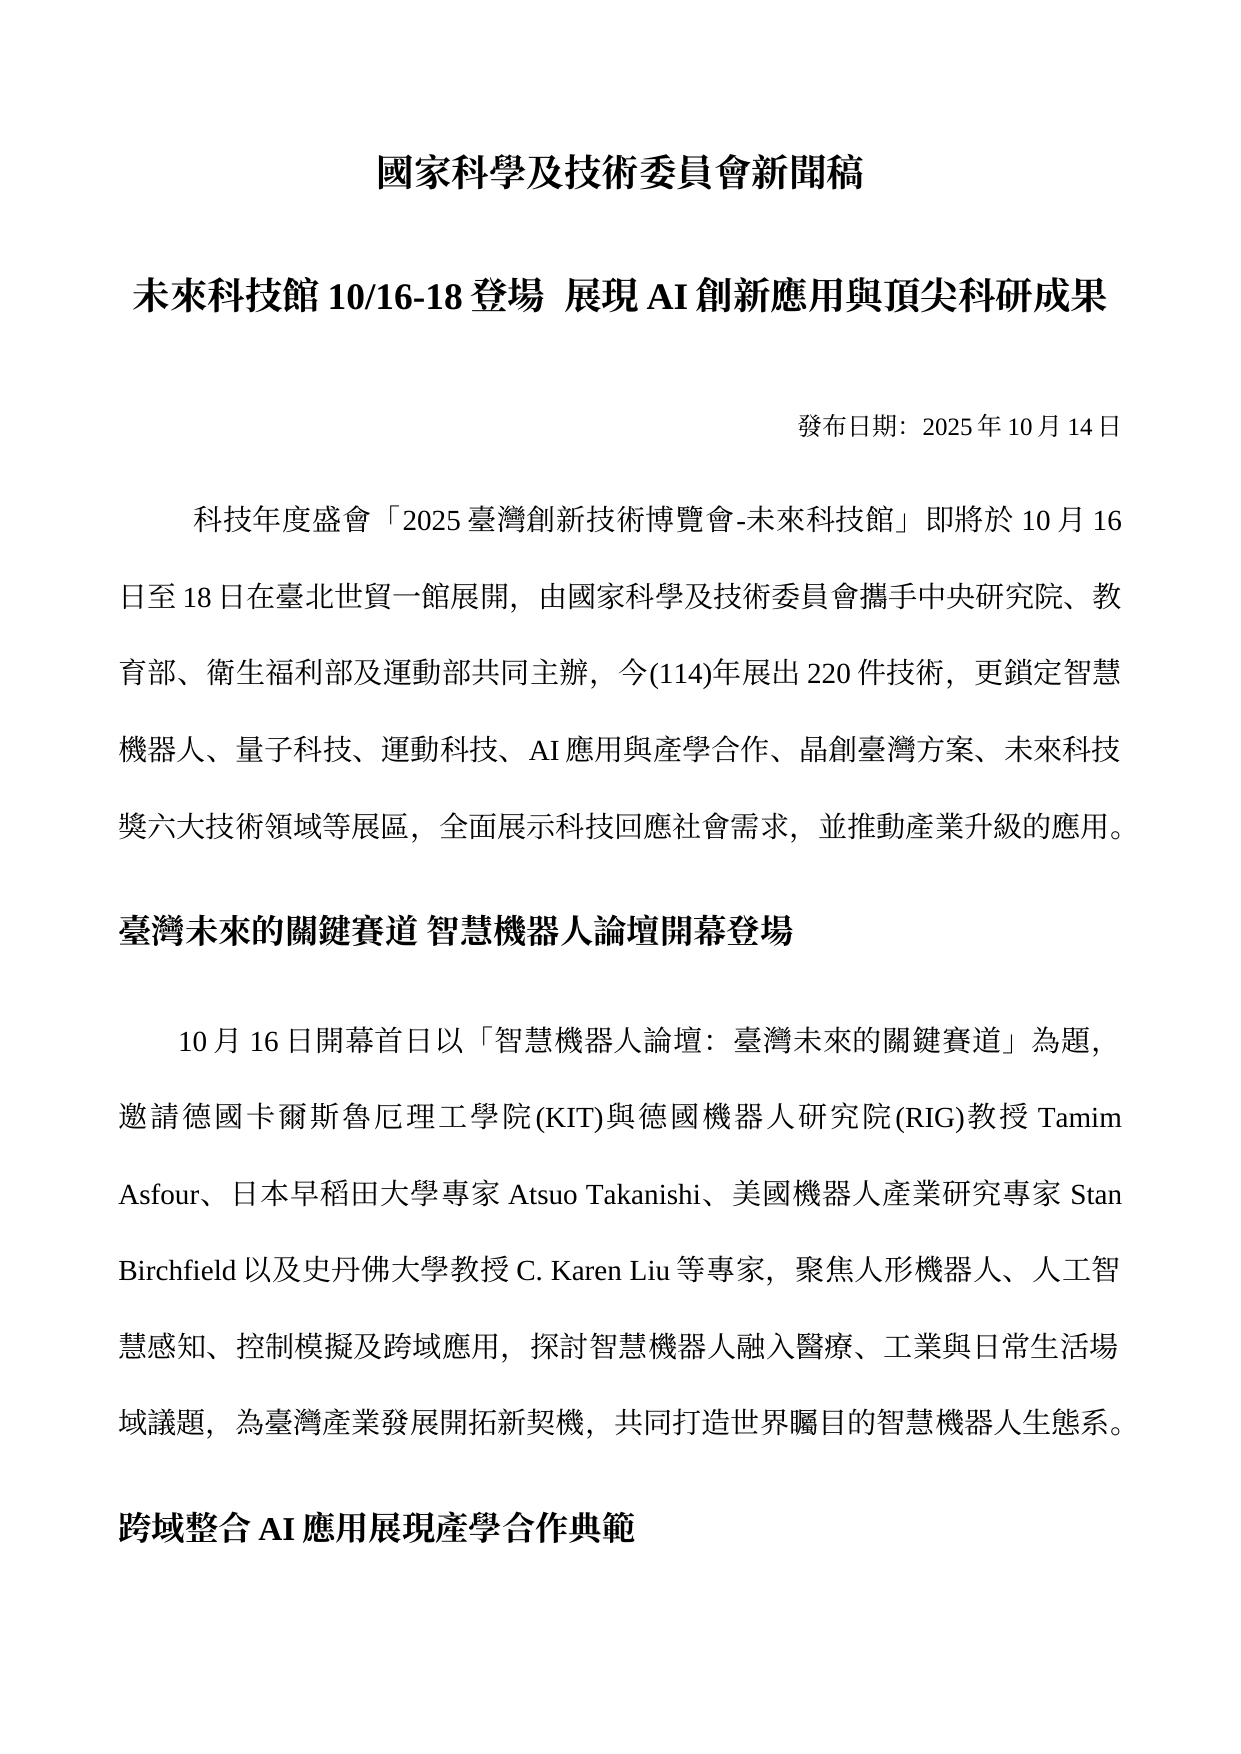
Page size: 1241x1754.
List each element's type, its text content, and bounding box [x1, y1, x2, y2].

text 科技年度盛會「2025臺灣創新技術博覽會-未來科技館」即將於10月16日至18日在臺北世貿一館展開，由國家科學及技術委員會攜手中央研究院、教育部、衛生福利部及運動部共同主辦，今(114)年展出220件技術，更鎖定智慧機器人、量子科技、運動科技、AI應用與產學合作、晶創臺灣方案、未來科技獎六大技術領域等展區，全面展示科技回應社會需求，並推動產業升級的應用。 [118, 497, 1122, 845]
text 臺灣未來的關鍵賽道 智慧機器人論壇開幕登場 [118, 905, 1122, 953]
text 國家科學及技術委員會新聞稿 [118, 143, 1122, 197]
text 跨域整合AI應用展現產學合作典範 [118, 1502, 1122, 1550]
text 發布日期：2025年10月14日 [118, 406, 1122, 442]
text 10月16日開幕首日以「智慧機器人論壇：臺灣未來的關鍵賽道」為題，邀請德國卡爾斯魯厄理工學院(KIT)與德國機器人研究院(RIG)教授Tamim Asfour、日本早稻田大學專家Atsuo Takanishi、美國機器人產業研究專家Stan Birchfield以及史丹佛大學教授C. Karen Liu等專家，聚焦人形機器人、人工智慧感知、控制模擬及跨域應用，探討智慧機器人融入醫療、工業與日常生活場域議題，為臺灣產業發展開拓新契機，共同打造世界矚目的智慧機器人生態系。 [118, 1018, 1122, 1442]
text 未來科技館10/16-18登場 展現AI創新應用與頂尖科研成果 [118, 267, 1122, 321]
